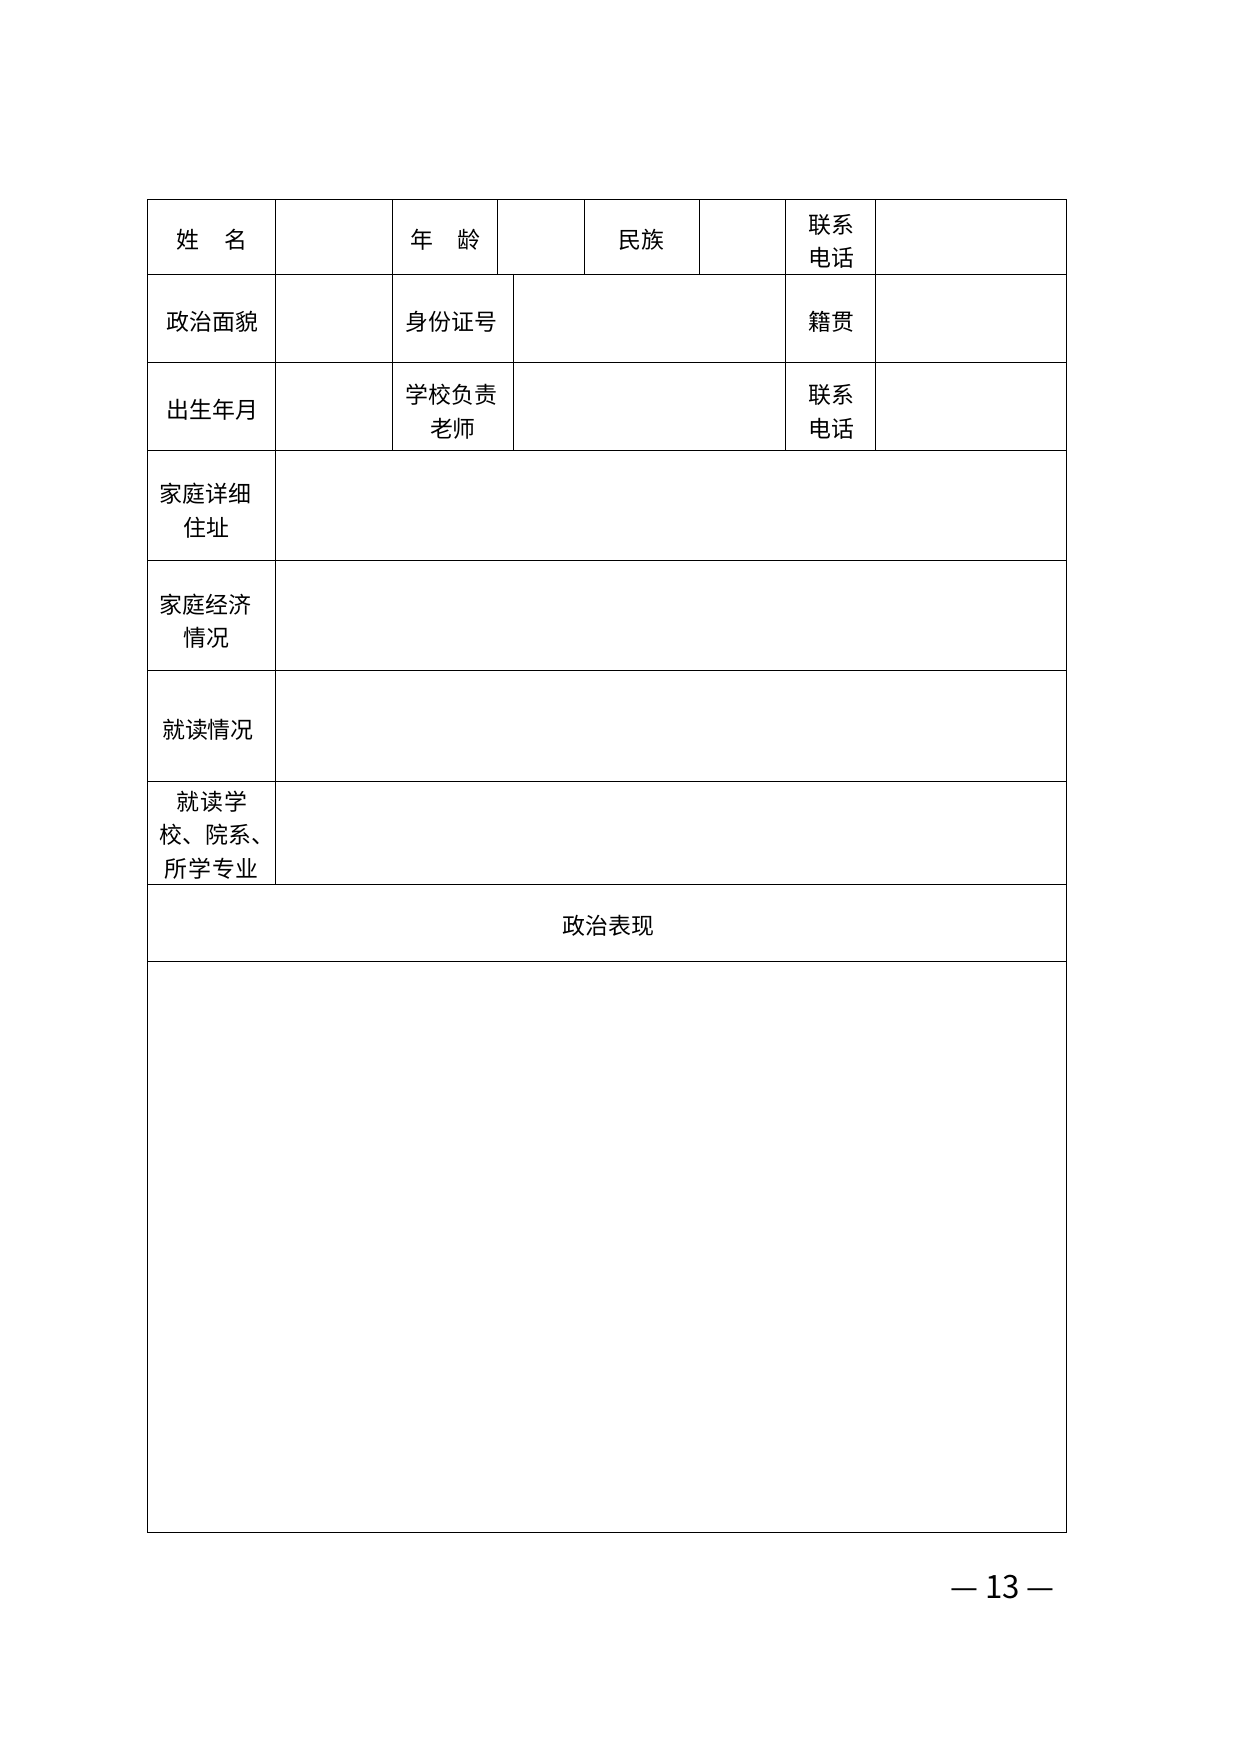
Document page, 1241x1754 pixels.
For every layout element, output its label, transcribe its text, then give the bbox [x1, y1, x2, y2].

table_cell 出生年月 [148, 363, 275, 449]
table_header 年 龄 [393, 200, 497, 274]
table_header [276, 200, 392, 274]
table_cell [276, 363, 392, 449]
table_header [876, 200, 1066, 274]
table_cell [276, 782, 1066, 884]
table_header 联系电话 [786, 200, 875, 274]
table_header [700, 200, 785, 274]
table_header 民族 [585, 200, 699, 274]
table_cell 籍贯 [786, 275, 875, 362]
table_cell 就读学 校、院系、所学专业 [148, 782, 275, 884]
table_header [498, 200, 584, 274]
table_cell [276, 275, 392, 362]
table_cell 政治面貌 [148, 275, 275, 362]
table_cell [276, 451, 1066, 560]
table_cell 联系电话 [786, 363, 875, 449]
table_cell [514, 275, 785, 362]
table_cell 就读情况 [148, 671, 275, 781]
table_cell 家庭详细住址 [148, 451, 275, 560]
table_cell 政治表现 [148, 885, 1066, 961]
table_cell [148, 962, 1066, 1532]
table_cell [876, 363, 1066, 449]
table_header 姓 名 [148, 200, 275, 274]
table_cell [876, 275, 1066, 362]
table_cell 身份证号 [393, 275, 513, 362]
table_cell [276, 671, 1066, 781]
table_cell 学校负责老师 [393, 363, 513, 449]
table_cell [276, 561, 1066, 670]
table_cell [514, 363, 785, 449]
table_cell 家庭经济情况 [148, 561, 275, 670]
